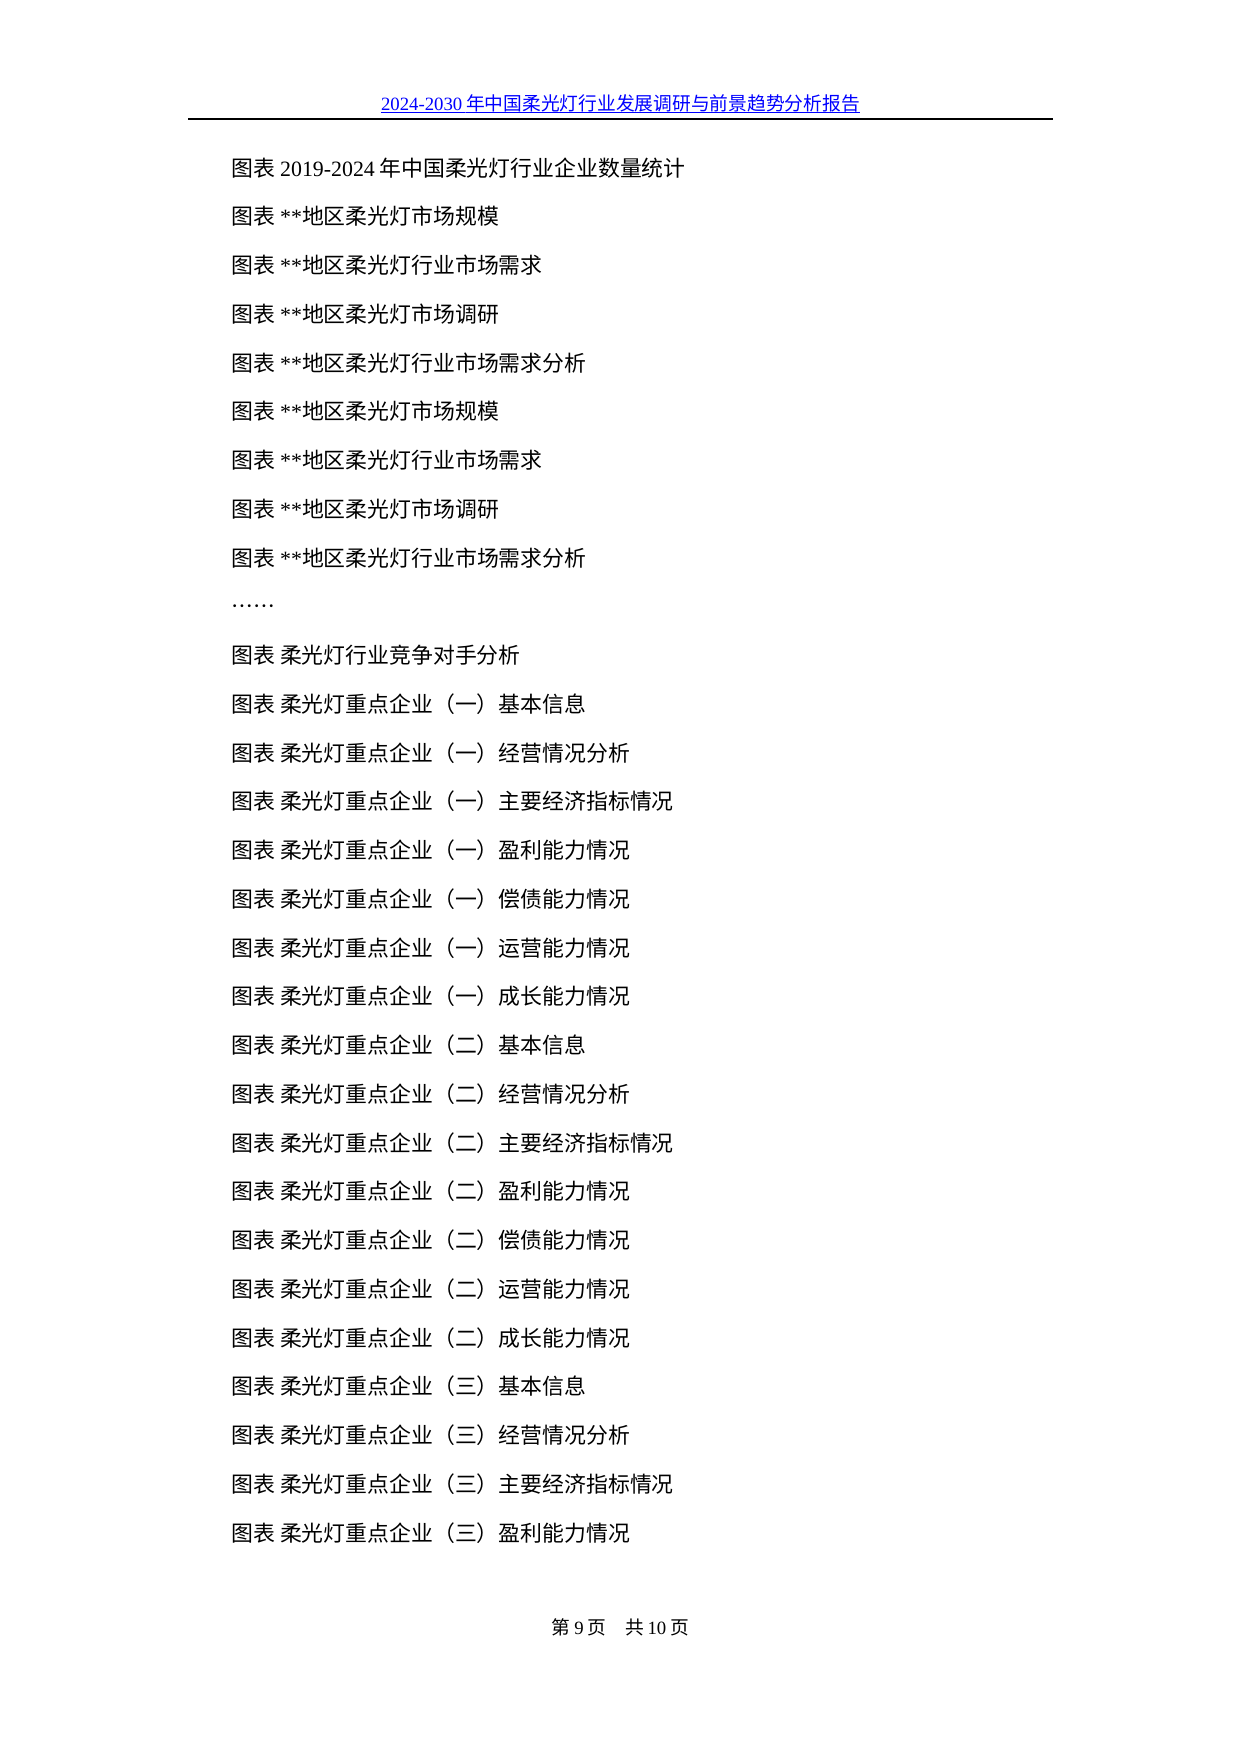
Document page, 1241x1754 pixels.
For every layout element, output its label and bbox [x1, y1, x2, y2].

text [187, 150, 1053, 1548]
